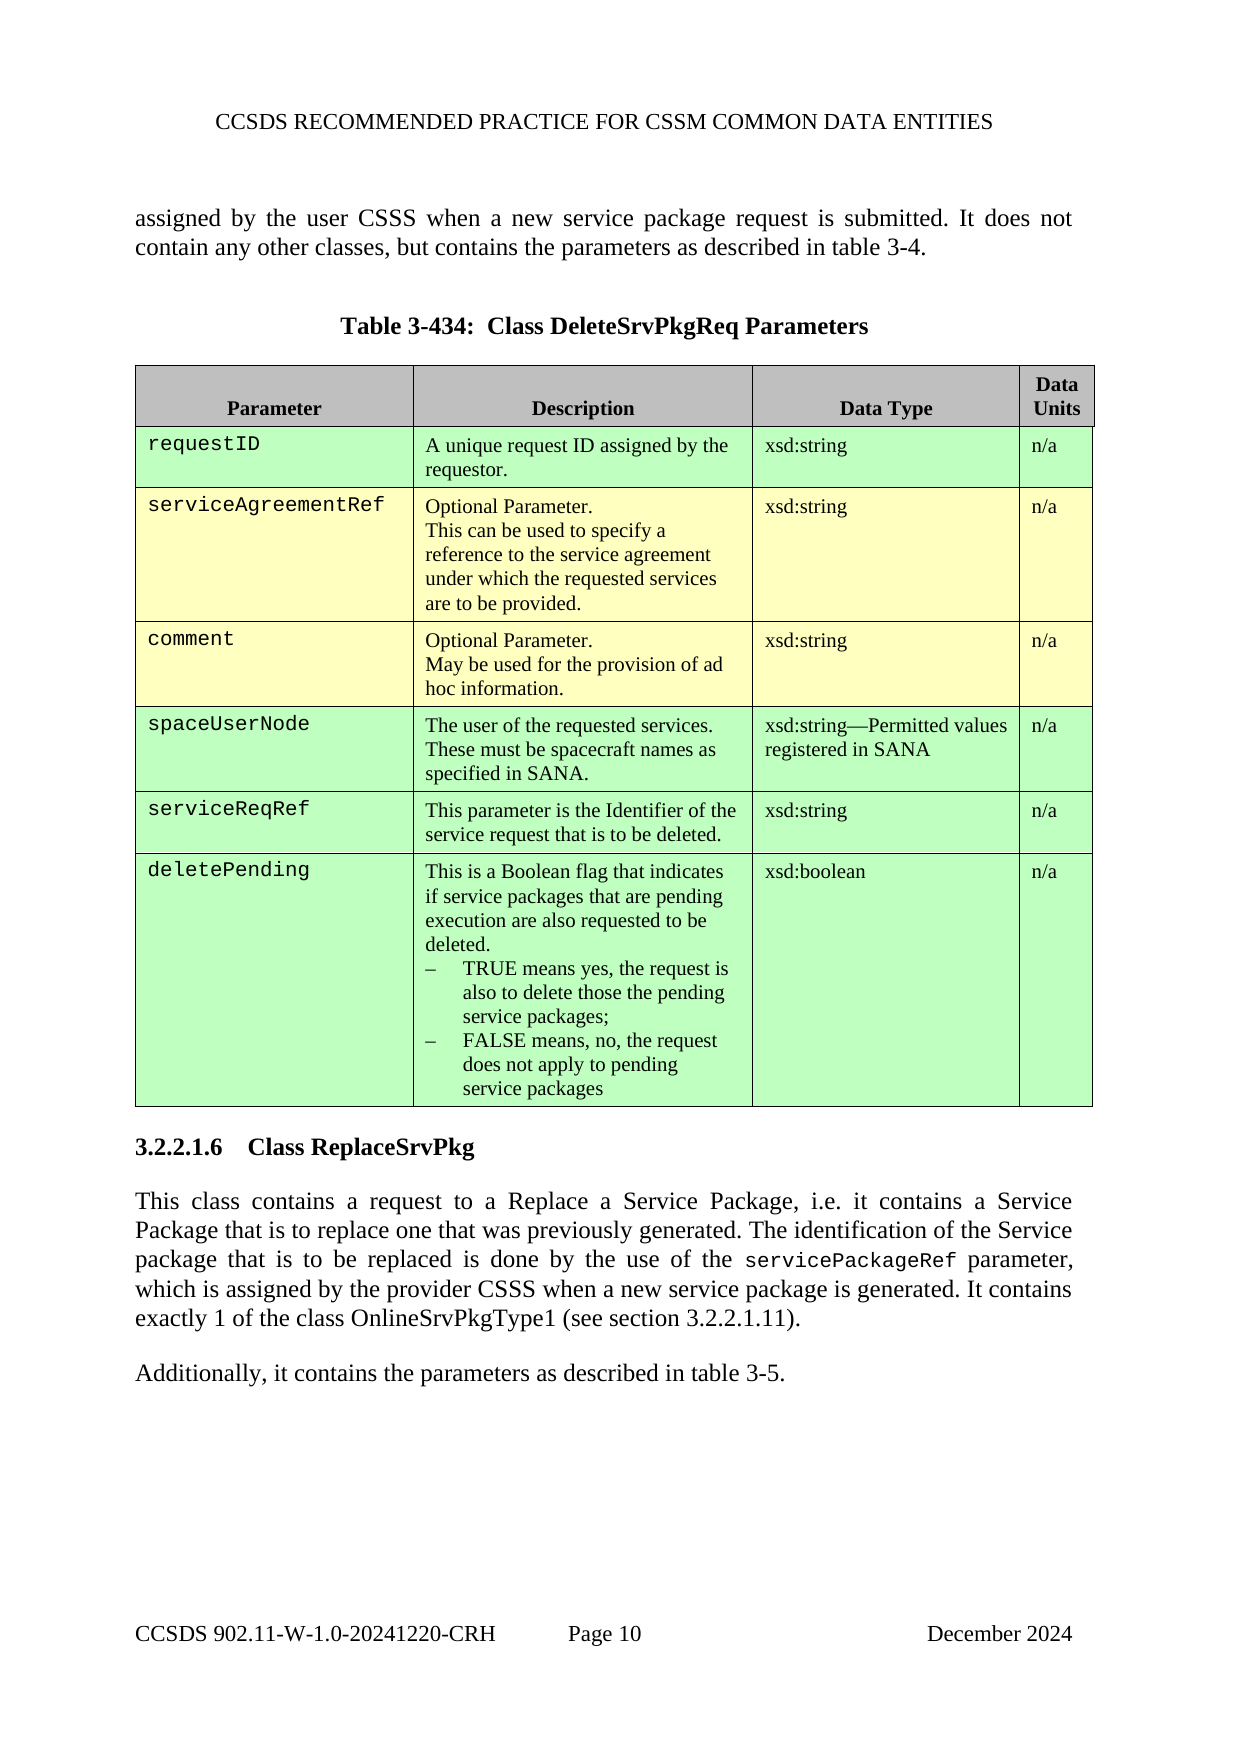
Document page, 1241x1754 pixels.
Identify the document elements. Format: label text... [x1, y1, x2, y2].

table_cell This parameter is the Identifier of the service request that is to be deleted. [414, 792, 752, 852]
text This class contains a request to a Replace a Service Package, i.e. it contains a Service Package that is to replace one that was previously generated. The identification of the Service package that is to be replaced is done by the use of the servicePackageRef parameter, which is assigned by the provider CSSS when a new service package is generated. It contains exactly 1 of the class OnlineSrvPkgType1 (see section 3.2.2.1.11). [135, 1186, 1074, 1332]
table_cell n/a [1020, 622, 1092, 706]
table_cell xsd:string [753, 622, 1019, 706]
table_cell requestID [136, 427, 413, 487]
table_header Description [414, 366, 752, 426]
table_cell n/a [1020, 427, 1092, 487]
table_cell A unique request ID assigned by the requestor. [414, 427, 752, 487]
subtitle Class ReplaceSrvPkg [135, 1132, 1074, 1161]
table_cell Optional Parameter. This can be used to specify a reference to the service agreement under which the requested services are to be provided. [414, 488, 752, 621]
table_cell serviceReqRef [136, 792, 413, 852]
table_cell This is a Boolean flag that indicates if service packages that are pending execution are also requested to be deleted. TRUE means yes, the request is also to delete those the pending service packages; FALSE means, no, the request does not apply to pending service packages [414, 854, 752, 1106]
title Table 3-4 : Class DeleteSrvPkgReq Parameters [135, 311, 1074, 339]
table_cell n/a [1020, 707, 1092, 791]
table_cell n/a [1020, 488, 1092, 621]
table_cell xsd:string [753, 427, 1019, 487]
table_cell xsd:string [753, 488, 1019, 621]
table_cell n/a [1020, 792, 1092, 852]
table_header Data Units [1020, 366, 1094, 426]
table_cell spaceUserNode [136, 707, 413, 791]
text Additionally, it contains the parameters as described in table 3-5. [135, 1357, 1074, 1386]
table_cell n/a [1020, 854, 1092, 1106]
table_cell The user of the requested services. These must be spacecraft names as specified in SANA. [414, 707, 752, 791]
table_cell serviceAgreementRef [136, 488, 413, 621]
table_cell comment [136, 622, 413, 706]
table_cell deletePending [136, 854, 413, 1106]
table_header Parameter [136, 366, 413, 426]
table_cell xsd:boolean [753, 854, 1019, 1106]
table_cell Optional Parameter. May be used for the provision of ad hoc information. [414, 622, 752, 706]
table_cell xsd:string—Permitted values registered in SANA [753, 707, 1019, 791]
table_header Data Type [753, 366, 1019, 426]
table_cell xsd:string [753, 792, 1019, 852]
